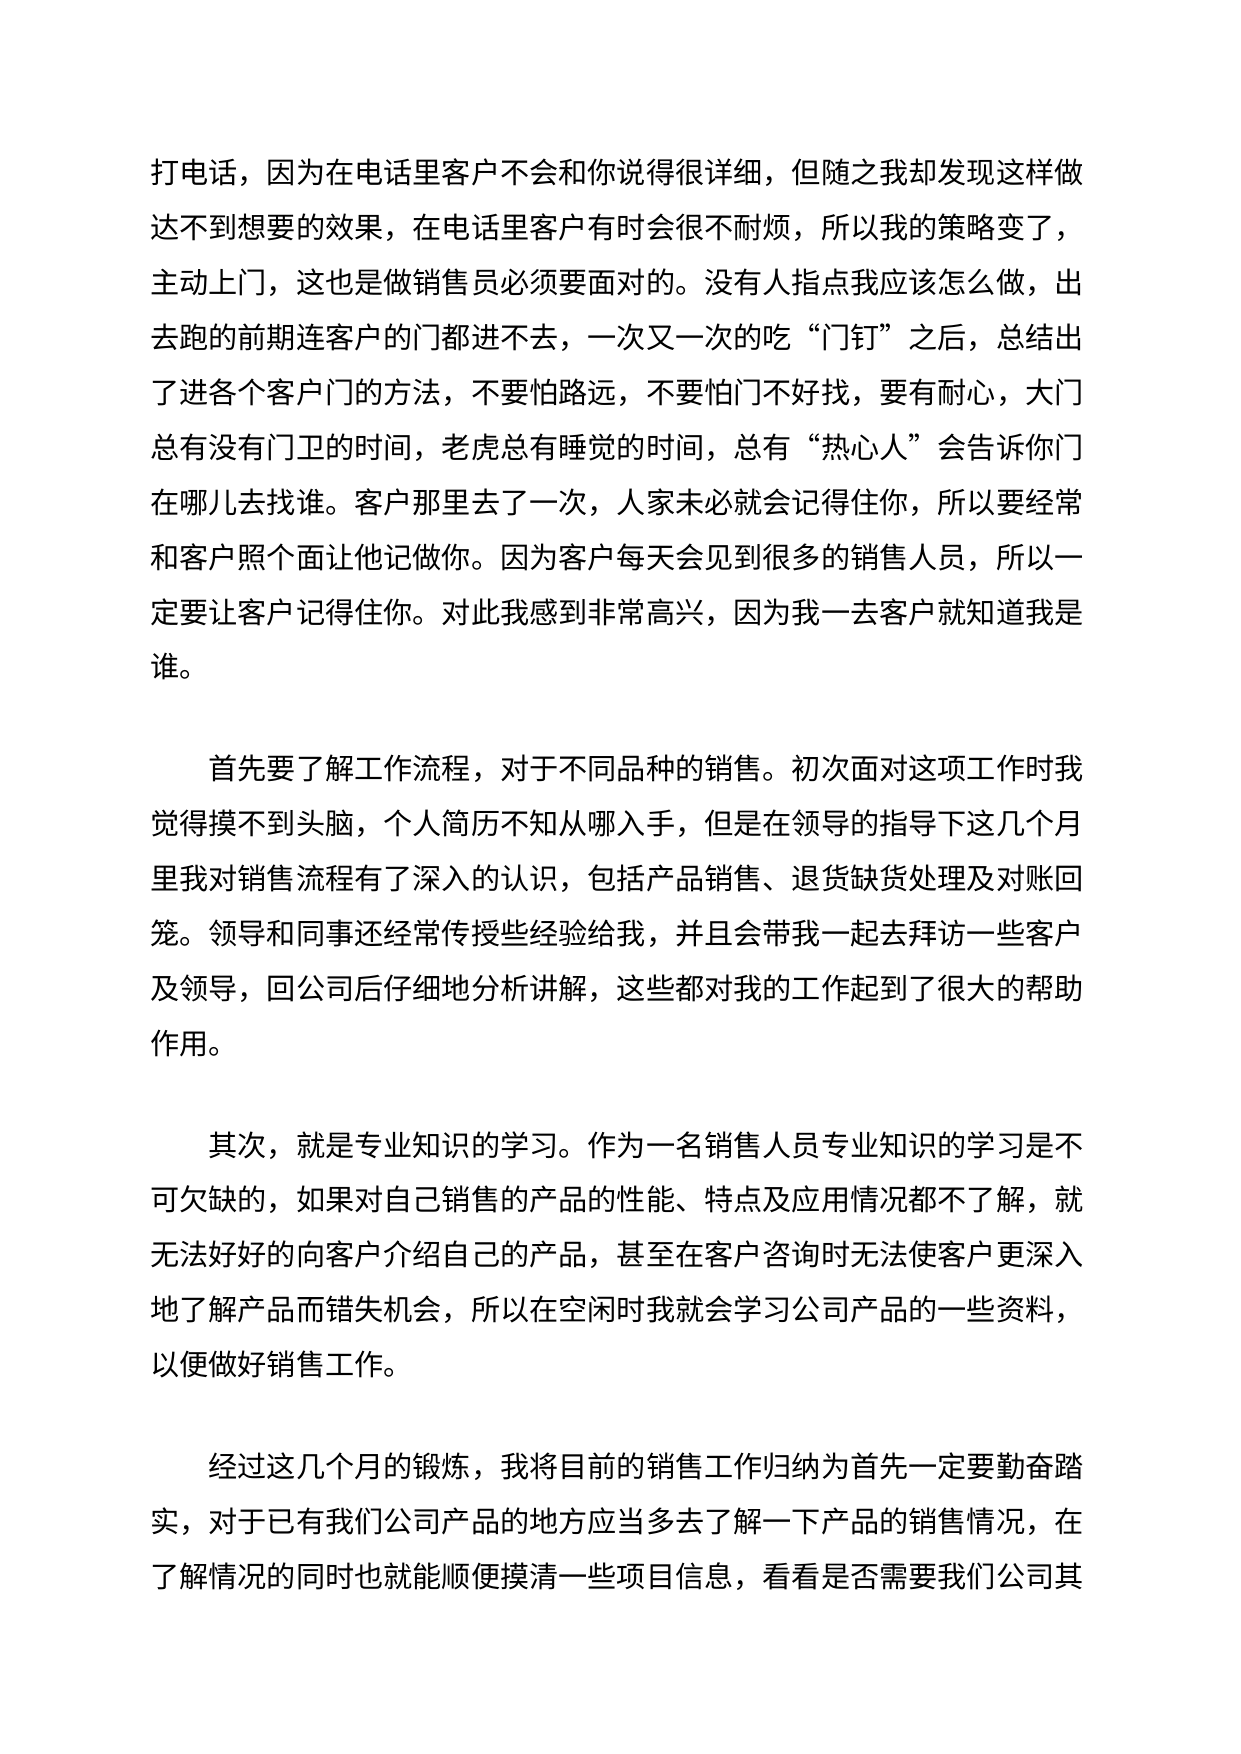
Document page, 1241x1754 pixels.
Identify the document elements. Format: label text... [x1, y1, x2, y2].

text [150, 150, 1090, 686]
text 其次，就是专业知识的学习。作为一名销售人员专业知识的学习是不可欠缺的，如果对自己销售的产品的性能、特点及应用情况都不了解，就无法好好的向客户介绍自己的产品，甚至在客户咨询时无法使客户更深入地了解产品而错失机会，所以在空闲时我就会学习公司产品的一些资料，以便做好销售工作。 [150, 1122, 1090, 1384]
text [150, 1443, 1090, 1596]
text 首先要了解工作流程，对于不同品种的销售。初次面对这项工作时我觉得摸不到头脑，个人简历不知从哪入手，但是在领导的指导下这几个月里我对销售流程有了深入的认识，包括产品销售、退货缺货处理及对账回笼。领导和同事还经常传授些经验给我，并且会带我一起去拜访一些客户及领导，回公司后仔细地分析讲解，这些都对我的工作起到了很大的帮助作用。 [150, 746, 1090, 1063]
